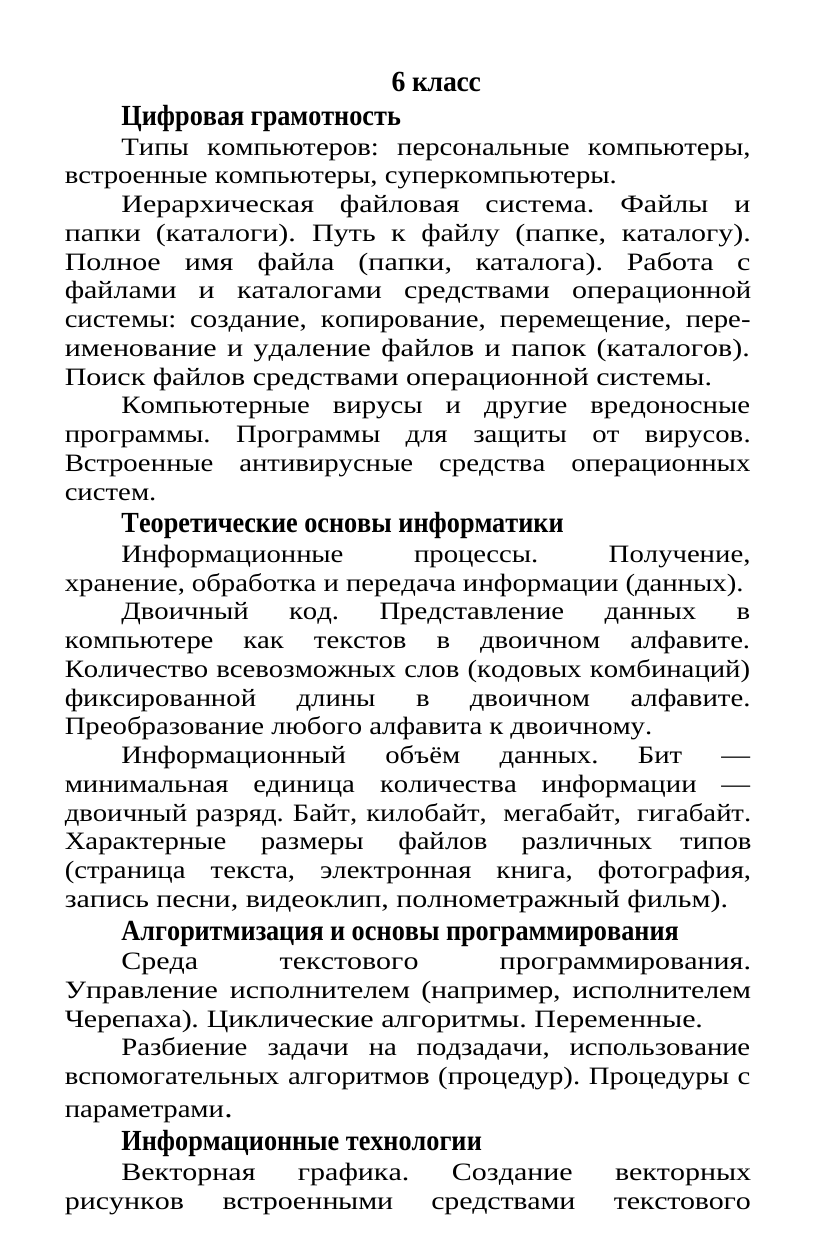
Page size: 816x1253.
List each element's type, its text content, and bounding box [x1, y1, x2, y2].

text Информационные процессы. Получение, хранение, обработка и передача информации (данных). [64, 539, 751, 596]
text Цифровая грамотность [64, 98, 751, 132]
text Информационные технологии [64, 1123, 751, 1157]
text Типы компьютеров: персональные компьютеры, встроенные компьютеры, суперкомпьютеры. [64, 132, 751, 189]
text Информационный объём данных. Бит — минимальная единица количества информации — двоичный разряд. Байт, килобайт, мегабайт, гигабайт. Характерные размеры файлов различных типов (страница текста, электронная книга, фотография, запись песни, видеоклип, полнометражный фильм). [64, 740, 751, 913]
text Разбиение задачи на подзадачи, использование вспомогательных алгоритмов (процедур). Процедуры с параметрами. [64, 1032, 751, 1123]
text Алгоритмизация и основы программирования [64, 913, 751, 946]
text 6 класс [64, 64, 751, 98]
text Компьютерные вирусы и другие вредоносные программы. Программы для защиты от вирусов. Встроенные антивирусные средства операционных систем. [64, 390, 751, 505]
text Двоичный код. Представление данных в компьютере как текстов в двоичном алфавите. Количество всевозможных слов (кодовых комбинаций) фиксированной длины в двоичном алфавите. Преобразование любого алфавита к двоичному. [64, 596, 751, 740]
text Иерархическая файловая система. Файлы и папки (каталоги). Путь к файлу (папке, каталогу). Полное имя файла (папки, каталога). Работа с файлами и каталогами средствами операционной системы: создание, копирование, перемещение, пере- именование и удаление файлов и папок (каталогов). Поиск файлов средствами операционной системы. [64, 189, 751, 390]
text Среда текстового программирования. Управление исполнителем (например, исполнителем Черепаха). Циклические алгоритмы. Переменные. [64, 946, 751, 1032]
text Теоретические основы информатики [64, 505, 751, 539]
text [64, 1157, 751, 1214]
